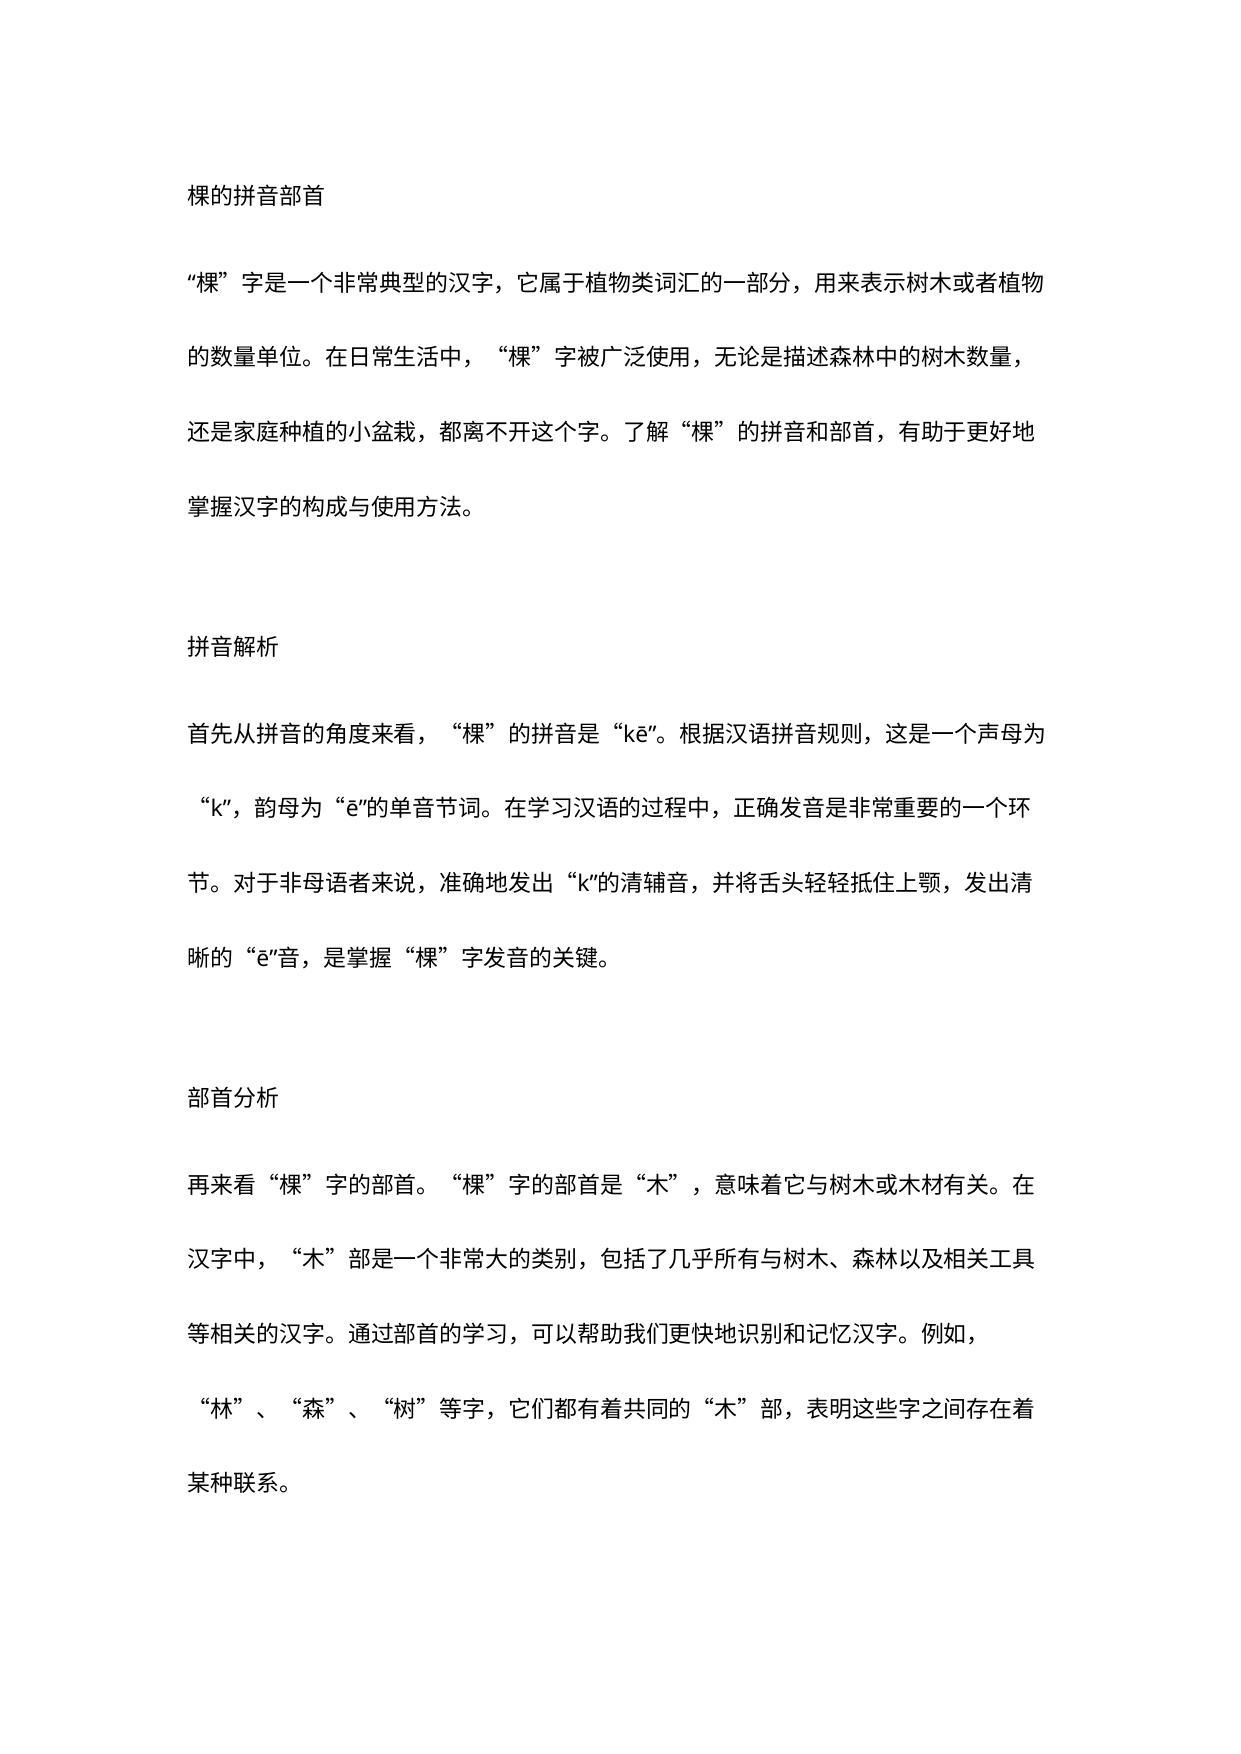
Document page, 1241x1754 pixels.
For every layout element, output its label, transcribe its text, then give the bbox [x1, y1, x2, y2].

text “棵”字是一个非常典型的汉字，它属于植物类词汇的一部分，用来表示树木或者植物的数量单位。在日常生活中，“棵”字被广泛使用，无论是描述森林中的树木数量，还是家庭种植的小盆栽，都离不开这个字。了解“棵”的拼音和部首，有助于更好地掌握汉字的构成与使用方法。 [187, 248, 1053, 538]
text 部首分析 [187, 1064, 1053, 1129]
text 首先从拼音的角度来看，“棵”的拼音是“kē”。根据汉语拼音规则，这是一个声母为“k”，韵母为“ē”的单音节词。在学习汉语的过程中，正确发音是非常重要的一个环节。对于非母语者来说，准确地发出“k”的清辅音，并将舌头轻轻抵住上颚，发出清晰的“ē”音，是掌握“棵”字发音的关键。 [187, 699, 1053, 989]
text 拼音解析 [187, 613, 1053, 678]
text 再来看“棵”字的部首。“棵”字的部首是“木”，意味着它与树木或木材有关。在汉字中，“木”部是一个非常大的类别，包括了几乎所有与树木、森林以及相关工具等相关的汉字。通过部首的学习，可以帮助我们更快地识别和记忆汉字。例如，“林”、“森”、“树”等字，它们都有着共同的“木”部，表明这些字之间存在着某种联系。 [187, 1151, 1053, 1514]
text 棵的拼音部首 [187, 162, 1053, 227]
